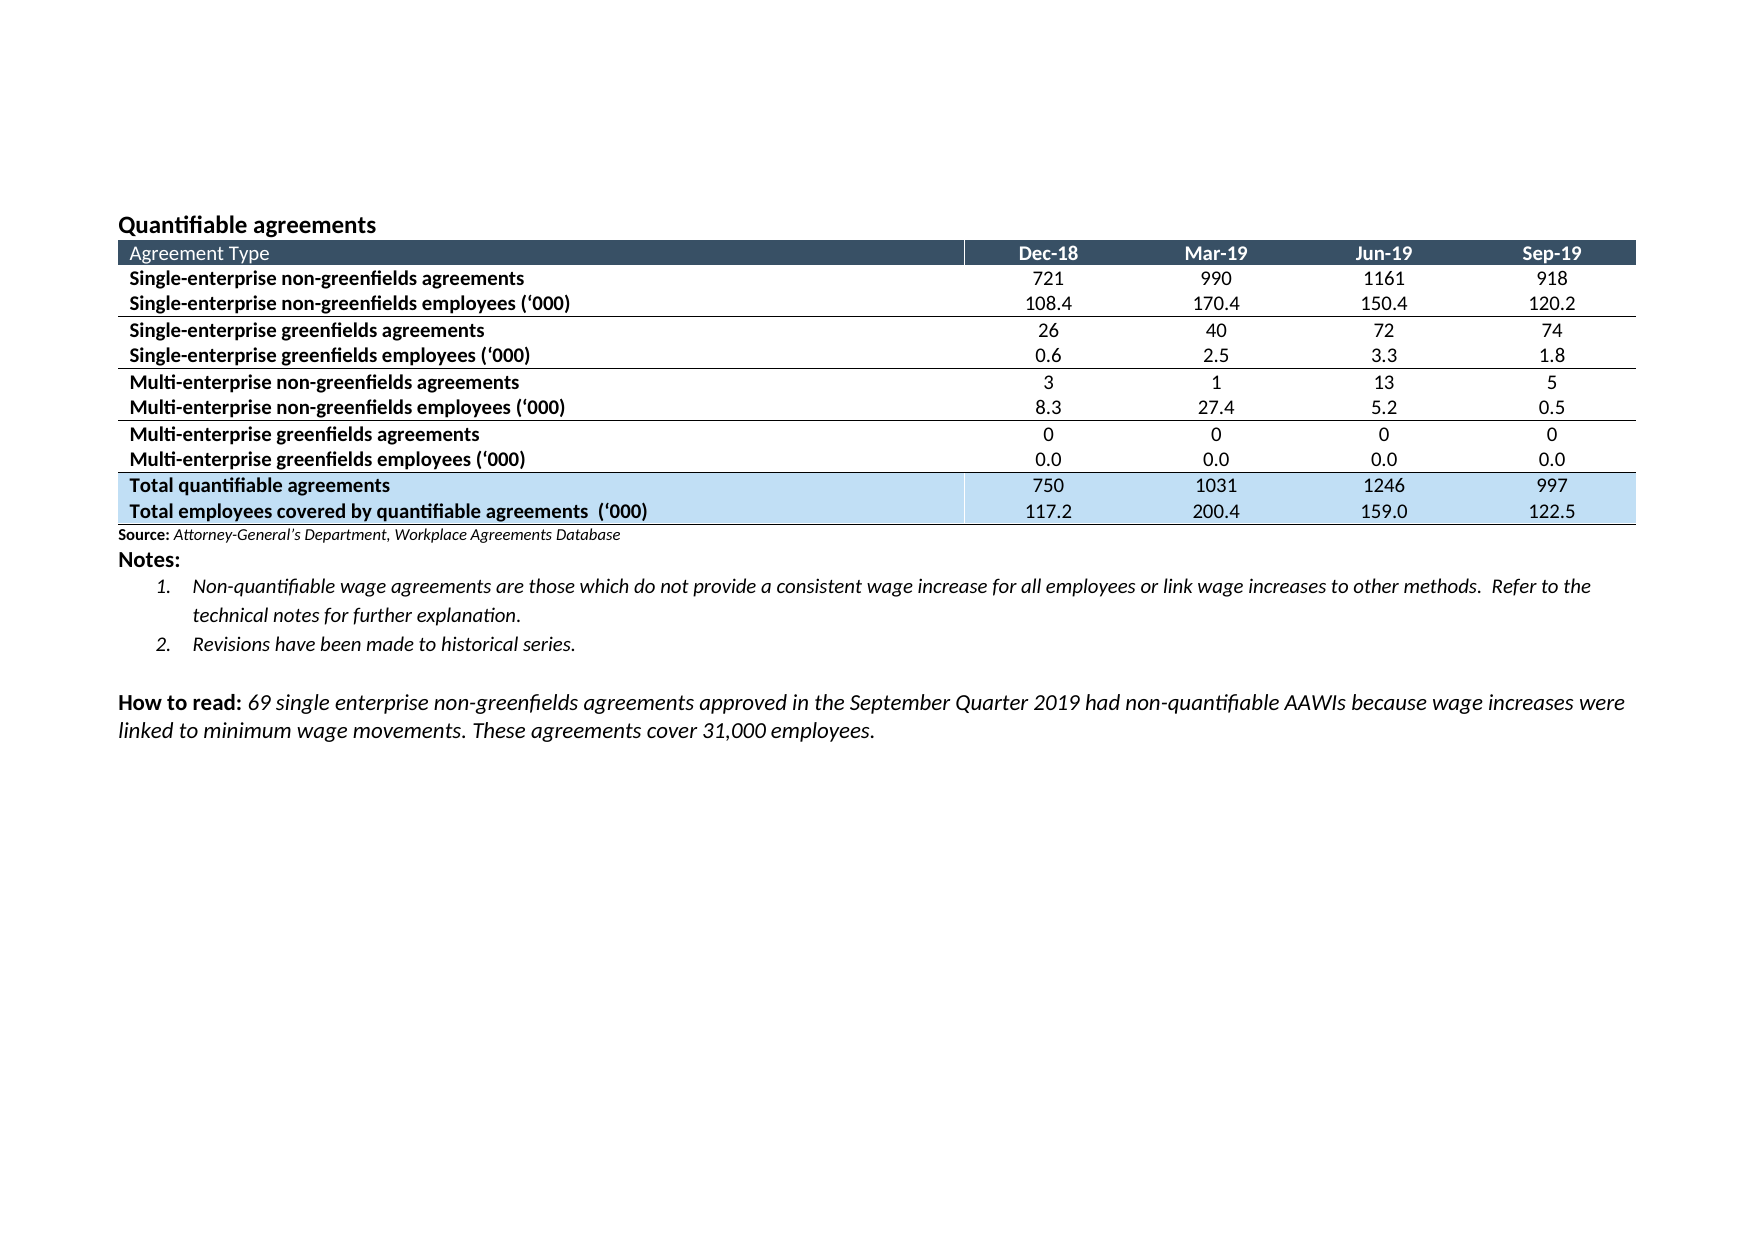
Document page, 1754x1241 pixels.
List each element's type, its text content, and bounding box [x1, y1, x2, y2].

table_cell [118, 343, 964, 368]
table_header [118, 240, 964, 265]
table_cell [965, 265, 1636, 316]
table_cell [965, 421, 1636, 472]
text Notes: [118, 545, 1636, 573]
text Source: Attorney-General’s Department, Workplace Agreements Database [118, 525, 1636, 545]
text How to read: 69 single enterprise non-greenfields agreements approved in the September Quarter 2019 had non-quantifiable AAWIs because wage increases were linked to minimum wage movements. These agreements cover 31,000 employees. [118, 688, 1636, 744]
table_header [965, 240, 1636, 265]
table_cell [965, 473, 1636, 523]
list Revisions have been made to historical series. [155, 631, 1636, 657]
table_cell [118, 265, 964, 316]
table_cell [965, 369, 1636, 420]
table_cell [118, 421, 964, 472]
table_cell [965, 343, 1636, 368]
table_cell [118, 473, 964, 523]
text Quantifiable agreements [118, 209, 1636, 240]
list Non-quantifiable wage agreements are those which do not provide a consistent wage increase for all employees or link wage increases to other methods. Refer to the technical notes for further explanation. [155, 573, 1636, 627]
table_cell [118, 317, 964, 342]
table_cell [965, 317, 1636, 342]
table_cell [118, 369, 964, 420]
